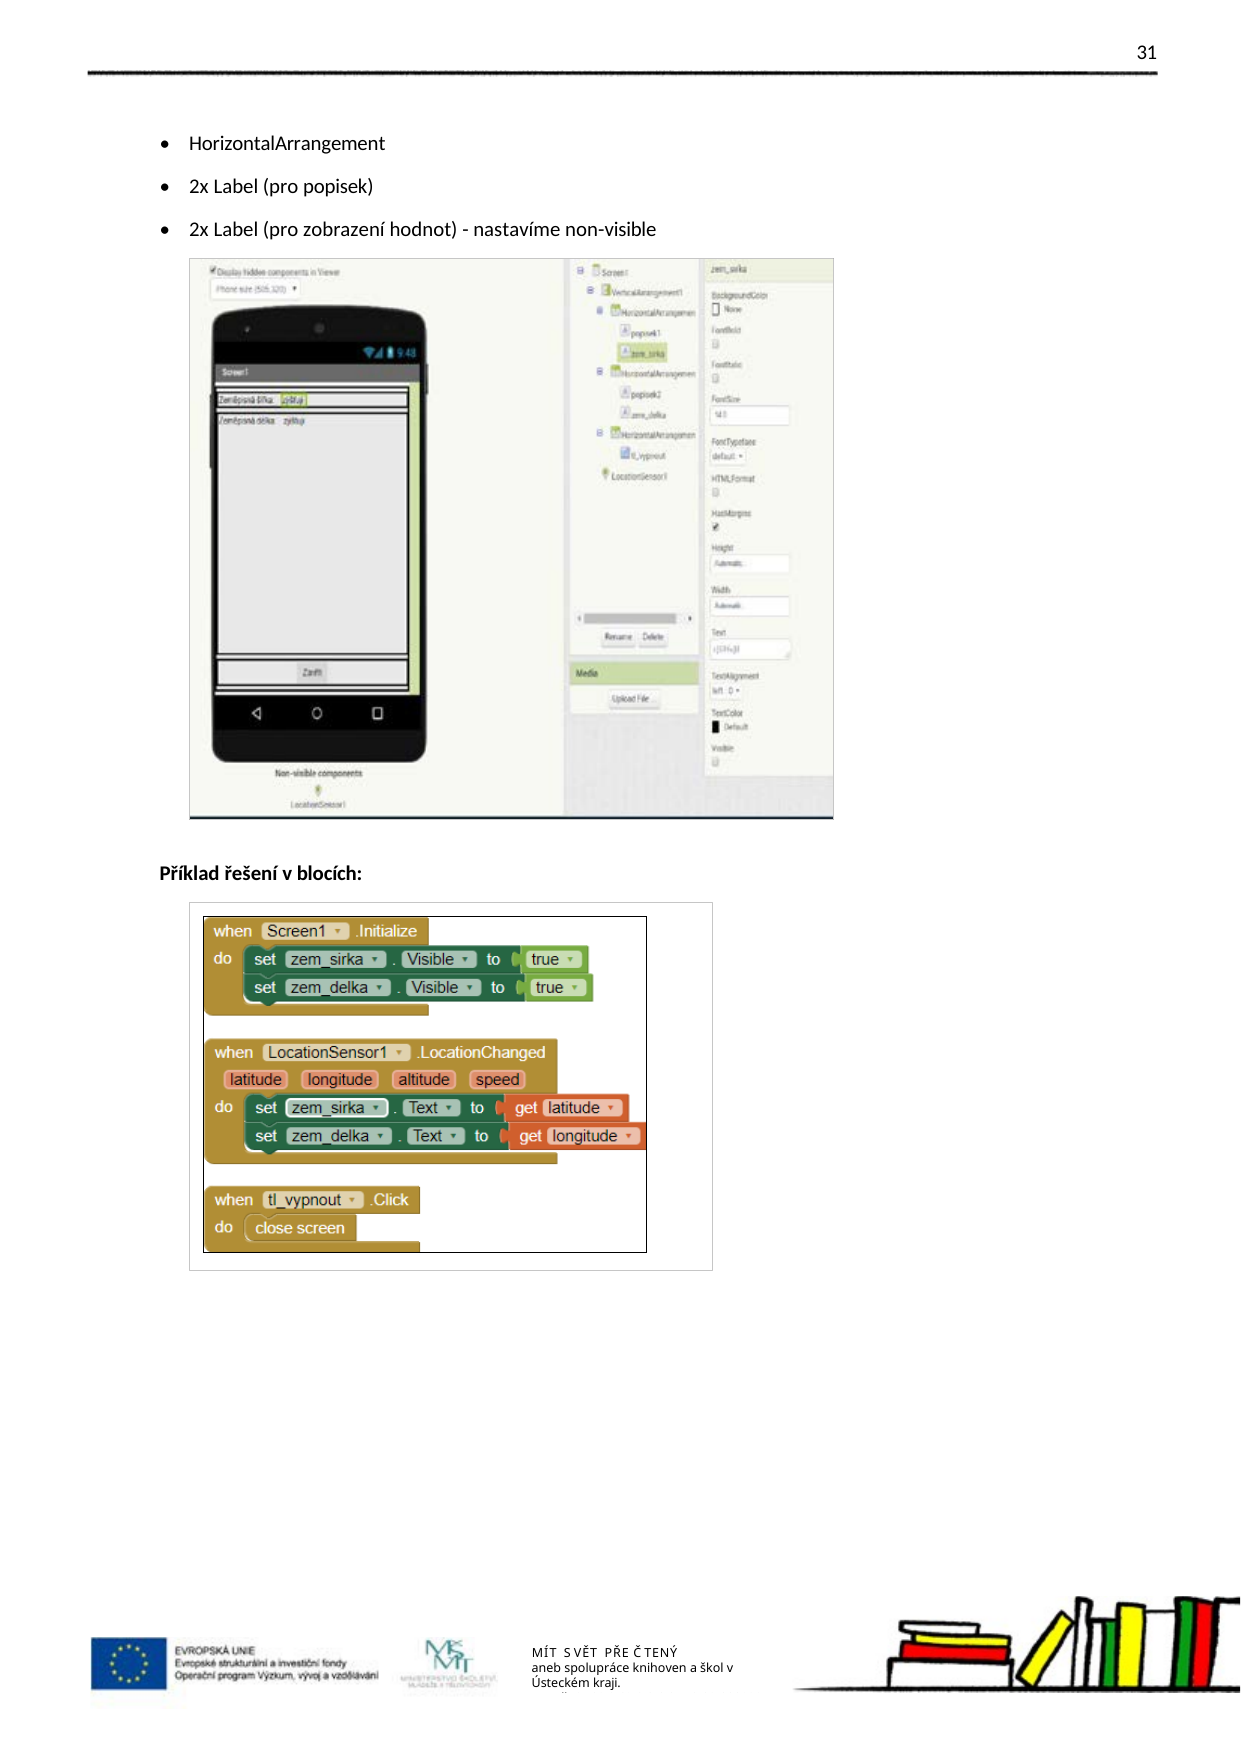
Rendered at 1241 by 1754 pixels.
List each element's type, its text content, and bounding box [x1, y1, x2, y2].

picture [87, 70, 1158, 77]
picture [204, 917, 646, 1252]
list 2x Label (pro zobrazení hodnot) - nastavíme non-visible [159, 216, 1167, 241]
picture [190, 259, 833, 819]
list 2x Label (pro popisek) [159, 173, 1167, 199]
list HorizontalArrangement [159, 131, 1167, 156]
picture [90, 1637, 499, 1709]
subtitle Příklad řešení v blocích: [159, 860, 1167, 886]
picture [792, 1596, 1241, 1693]
